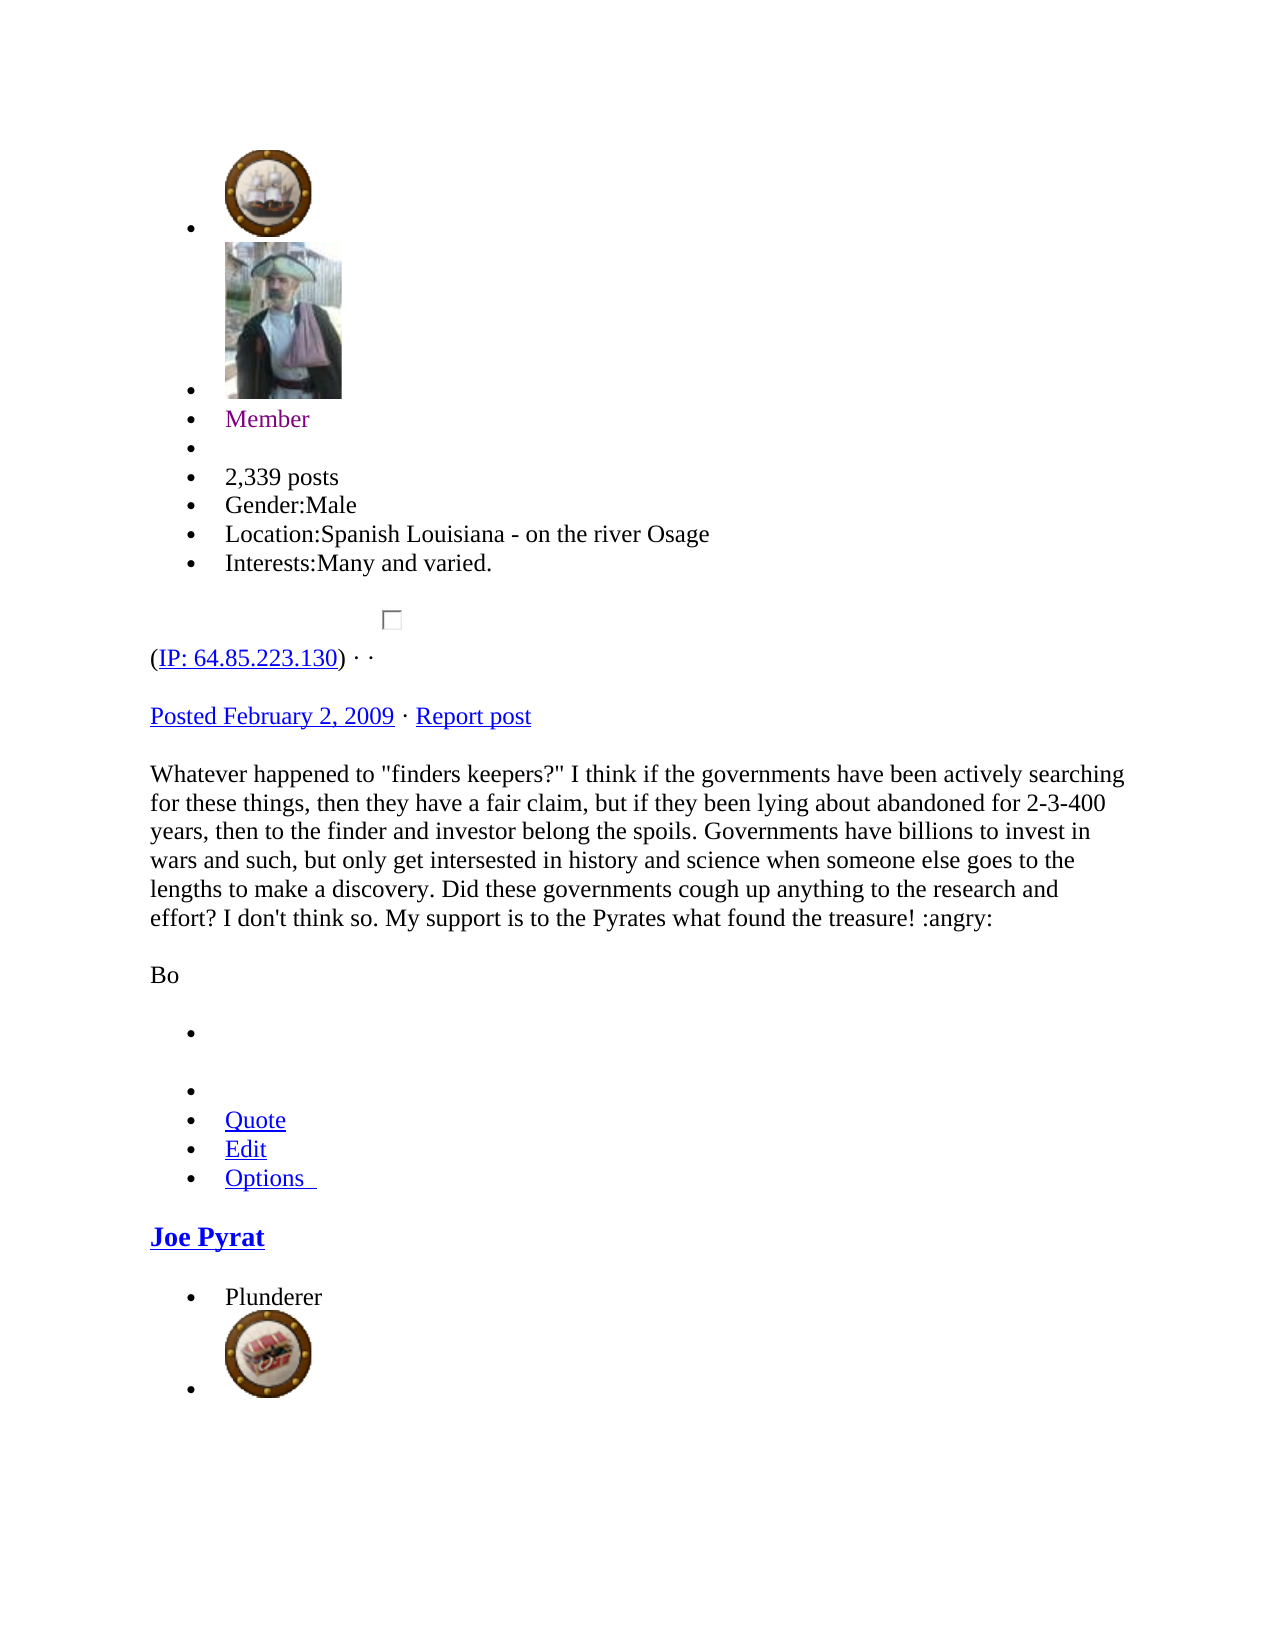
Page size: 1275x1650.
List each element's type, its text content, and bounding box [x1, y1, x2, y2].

list Plunderer [187, 1282, 1125, 1311]
text Bo [150, 961, 1125, 989]
picture [225, 150, 312, 237]
text (IP: 64.85.223.130) · · [150, 606, 1125, 672]
text Posted February 2, 2009 · Report post [150, 701, 1125, 730]
list Member [187, 404, 1125, 433]
list Edit [187, 1134, 1125, 1163]
picture [225, 242, 342, 399]
list Interests:Many and varied. [187, 548, 1125, 577]
list Options [187, 1163, 1125, 1191]
list Location:Spanish Louisiana - on the river Osage [187, 519, 1125, 548]
picture [225, 1310, 312, 1398]
list Gender:Male [187, 490, 1125, 519]
text Whatever happened to "finders keepers?" I think if the governments have been actively searching for these things, then they have a fair claim, but if they been lying about abandoned for 2-3-400 years, then to the finder and investor belong the spoils. Governments have billions to invest in wars and such, but only get intersested in history and science when someone else goes to the lengths to make a discovery. Did these governments cough up anything to the research and effort? I don't think so. My support is to the Pyrates what found the treasure! :angry: [150, 759, 1125, 931]
text Joe Pyrat [150, 1221, 1125, 1253]
list Quote [187, 1105, 1125, 1134]
list 2,339 posts [187, 462, 1125, 490]
